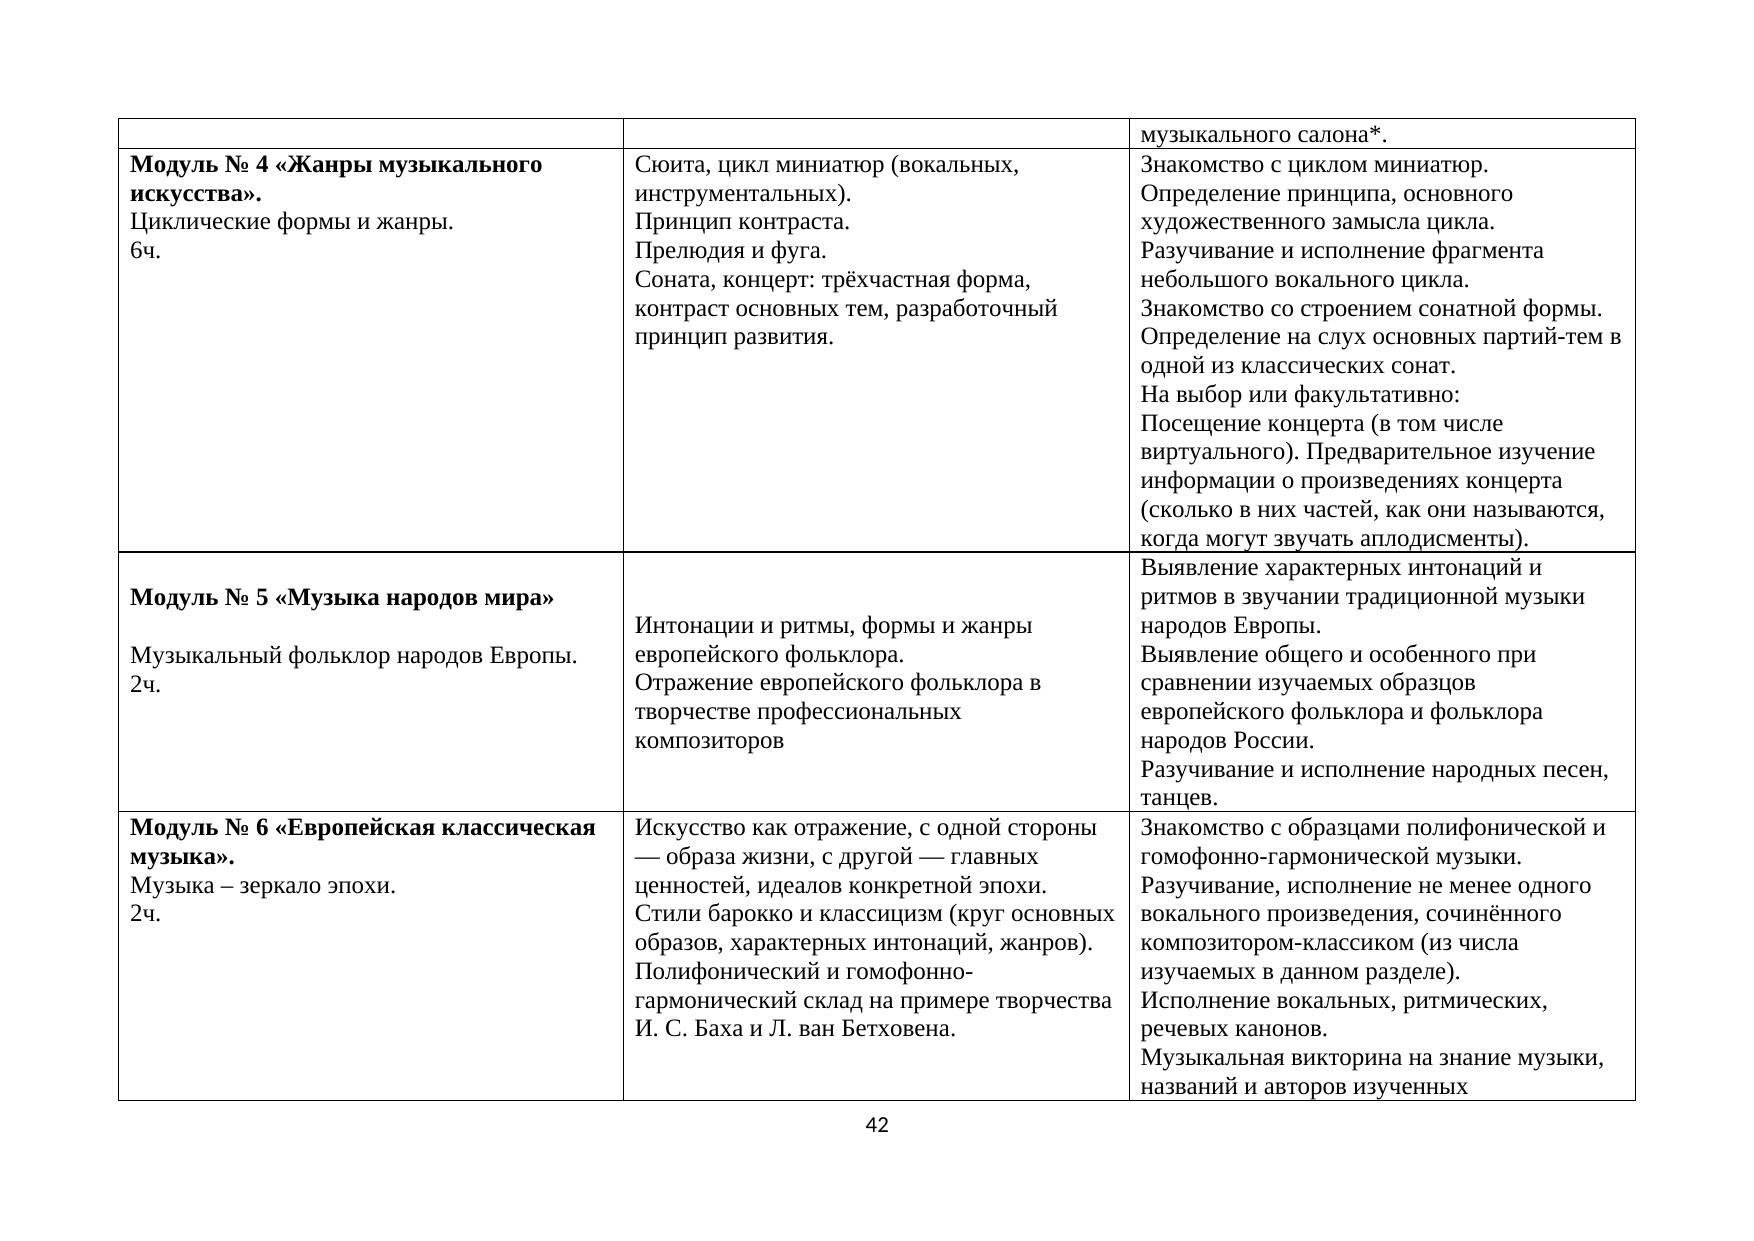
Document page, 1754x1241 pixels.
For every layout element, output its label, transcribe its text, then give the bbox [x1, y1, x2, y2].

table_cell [1130, 812, 1635, 1100]
table_cell Знакомство с циклом миниатюр. Определение принципа, основного художественного замысла цикла. Разучивание и исполнение фрагмента небольшого вокального цикла. Знакомство со строением сонатной формы. Определение на слух основных партий-тем в одной из классических сонат. На выбор или факультативно: Посещение концерта (в том числе виртуального). Предварительное изучение информации о произведениях концерта (сколько в них частей, как они называются, когда могут звучать аплодисменты). [1130, 149, 1635, 551]
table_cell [119, 812, 623, 1100]
table_cell Интонации и ритмы, формы и жанры европейского фольклора. Отражение европейского фольклора в творчестве профессиональных композиторов [624, 553, 1129, 811]
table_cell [119, 119, 623, 148]
table_cell Сюита, цикл миниатюр (вокальных, инструментальных). Принцип контраста. Прелюдия и фуга. Соната, концерт: трёхчастная форма, контраст основных тем, разработочный принцип развития. [624, 149, 1129, 551]
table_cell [624, 119, 1129, 148]
table_cell Модуль № 5 «Музыка народов мира» Музыкальный фольклор народов Европы. 2ч. [119, 553, 623, 811]
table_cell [1130, 119, 1635, 148]
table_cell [624, 812, 1129, 1100]
table_cell Выявление характерных интонаций и ритмов в звучании традиционной музыки народов Европы. Выявление общего и особенного при сравнении изучаемых образцов европейского фольклора и фольклора народов России. Разучивание и исполнение народных песен, танцев. [1130, 553, 1635, 811]
table_cell Модуль № 4 «Жанры музыкального искусства». Циклические формы и жанры. 6ч. [119, 149, 623, 551]
